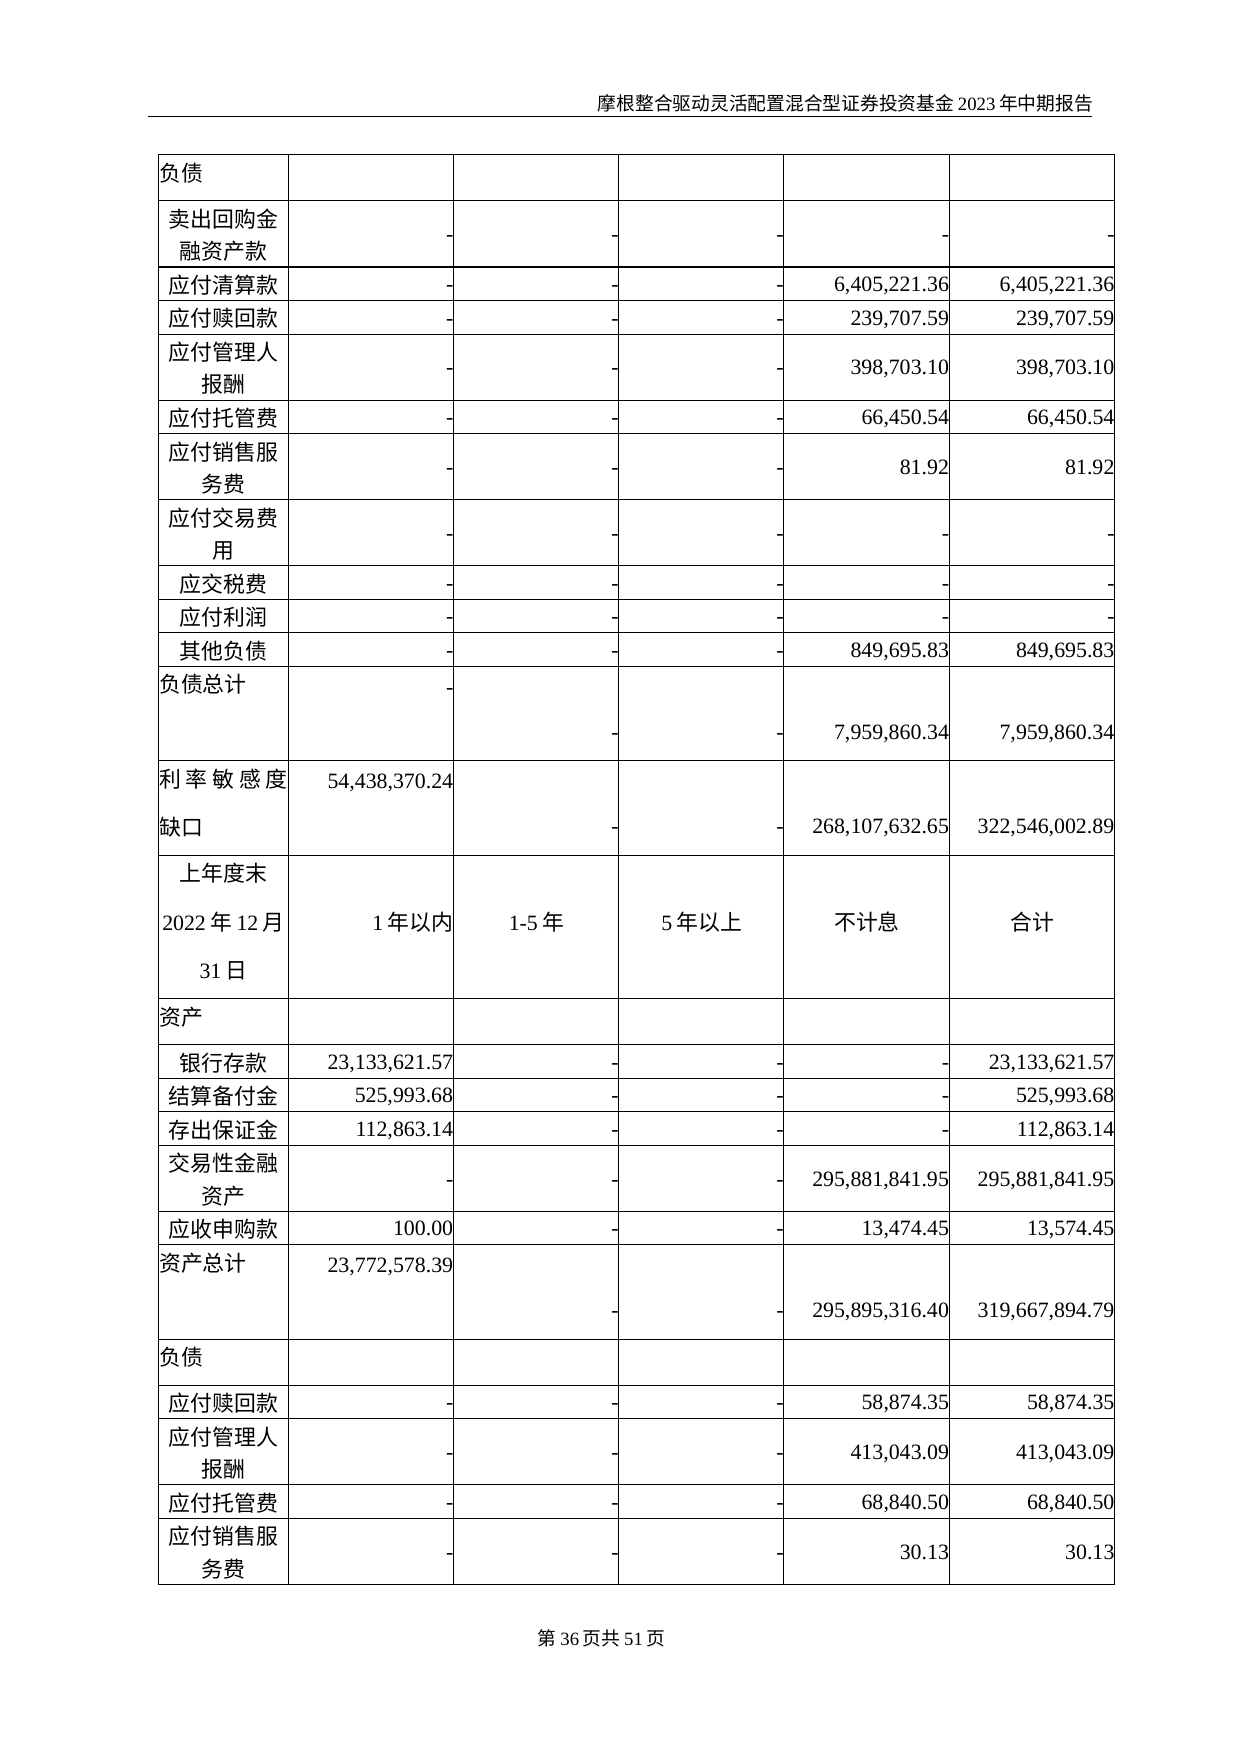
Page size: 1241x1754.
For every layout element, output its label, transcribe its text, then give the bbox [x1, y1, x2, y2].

table_cell 58,874.35 [784, 1386, 949, 1418]
table_cell - [289, 1386, 453, 1418]
table_cell 319,667,894.79 [950, 1245, 1114, 1339]
table_cell 239,707.59 [784, 301, 949, 333]
table_cell - [454, 1146, 618, 1211]
table_cell 1-5年 [454, 856, 618, 998]
table_cell - [289, 335, 453, 399]
table_cell - [454, 667, 618, 760]
table_cell [289, 999, 453, 1044]
table_cell 68,840.50 [950, 1485, 1114, 1518]
table_cell - [454, 268, 618, 300]
table_cell 合计 [950, 856, 1114, 998]
table_cell 应付交易费用 [159, 500, 288, 565]
table_cell 负债 [159, 1340, 288, 1385]
table_cell - [619, 1519, 783, 1584]
table_cell 应付赎回款 [159, 301, 288, 333]
table_cell 295,881,841.95 [950, 1146, 1114, 1211]
table_cell 66,450.54 [950, 401, 1114, 433]
table_cell - [289, 301, 453, 333]
table_cell 849,695.83 [950, 633, 1114, 666]
table_cell - [619, 761, 783, 855]
table_cell 413,043.09 [784, 1419, 949, 1484]
table_cell - [619, 1419, 783, 1484]
table_cell - [454, 434, 618, 499]
table_cell - [619, 1045, 783, 1078]
table_cell 结算备付金 [159, 1079, 288, 1111]
table_cell [950, 1340, 1114, 1385]
table_cell - [619, 1112, 783, 1145]
table_cell - [619, 1212, 783, 1244]
table_cell - [619, 268, 783, 300]
table_cell - [454, 401, 618, 433]
table_cell 295,895,316.40 [784, 1245, 949, 1339]
table_cell 100.00 [289, 1212, 453, 1244]
table_cell - [289, 600, 453, 632]
table_cell 不计息 [784, 856, 949, 998]
table_cell [454, 999, 618, 1044]
table_cell 其他负债 [159, 633, 288, 666]
table_cell - [454, 1419, 618, 1484]
table_cell 应付管理人报酬 [159, 1419, 288, 1484]
table_cell - [950, 600, 1114, 632]
table_cell - [289, 500, 453, 565]
table_cell - [784, 1112, 949, 1145]
table_cell 398,703.10 [784, 335, 949, 399]
table_cell 81.92 [950, 434, 1114, 499]
table_cell [619, 1340, 783, 1385]
table_cell [950, 999, 1114, 1044]
table_cell - [289, 566, 453, 599]
table_cell - [784, 500, 949, 565]
table_cell - [619, 434, 783, 499]
table_cell - [289, 667, 453, 760]
table_cell 23,133,621.57 [289, 1045, 453, 1078]
table_cell 112,863.14 [950, 1112, 1114, 1145]
table_cell [784, 1340, 949, 1385]
table_cell - [619, 335, 783, 399]
table_cell - [289, 1519, 453, 1584]
table_cell 849,695.83 [784, 633, 949, 666]
table_cell 81.92 [784, 434, 949, 499]
table_cell - [454, 500, 618, 565]
table_cell 5年以上 [619, 856, 783, 998]
table_cell 应付赎回款 [159, 1386, 288, 1418]
table_cell 上年度末 2022年12月31日 [159, 856, 288, 998]
table_cell - [454, 1485, 618, 1518]
table_cell 负债总计 [159, 667, 288, 760]
table_cell - [454, 1386, 618, 1418]
table_cell 322,546,002.89 [950, 761, 1114, 855]
table_cell - [784, 1079, 949, 1111]
table_cell 应付托管费 [159, 401, 288, 433]
table_cell - [950, 566, 1114, 599]
table_cell 13,474.45 [784, 1212, 949, 1244]
table_cell - [454, 1245, 618, 1339]
table_cell [950, 155, 1114, 200]
table_cell 利率敏感度缺口 [159, 761, 288, 855]
table_cell - [289, 633, 453, 666]
table_cell - [619, 1245, 783, 1339]
table_cell 资产总计 [159, 1245, 288, 1339]
table_cell 应付销售服务费 [159, 434, 288, 499]
table_cell 525,993.68 [289, 1079, 453, 1111]
table_cell 295,881,841.95 [784, 1146, 949, 1211]
table_cell [619, 155, 783, 200]
table_cell [784, 155, 949, 200]
table_cell 268,107,632.65 [784, 761, 949, 855]
table_cell - [619, 566, 783, 599]
table_cell - [289, 401, 453, 433]
table_cell - [454, 335, 618, 399]
table_cell 30.13 [950, 1519, 1114, 1584]
table_cell 应付销售服务费 [159, 1519, 288, 1584]
table_cell - [454, 1045, 618, 1078]
table_cell - [619, 600, 783, 632]
table_cell - [950, 201, 1114, 266]
table_cell - [454, 1212, 618, 1244]
table_cell 6,405,221.36 [784, 268, 949, 300]
table_cell 54,438,370.24 [289, 761, 453, 855]
table_cell 30.13 [784, 1519, 949, 1584]
table_cell - [619, 500, 783, 565]
table_cell [454, 1340, 618, 1385]
table_cell - [289, 434, 453, 499]
table_cell 应付管理人报酬 [159, 335, 288, 399]
table_cell - [454, 1112, 618, 1145]
table_cell [289, 155, 453, 200]
table_cell - [619, 1386, 783, 1418]
table_cell - [454, 566, 618, 599]
table_cell - [619, 633, 783, 666]
table_cell 银行存款 [159, 1045, 288, 1078]
table_cell 58,874.35 [950, 1386, 1114, 1418]
table_cell 7,959,860.34 [784, 667, 949, 760]
table_cell 卖出回购金融资产款 [159, 201, 288, 266]
table_cell - [619, 667, 783, 760]
table_cell - [619, 1146, 783, 1211]
table_cell - [619, 301, 783, 333]
table_cell - [454, 633, 618, 666]
table_cell - [619, 401, 783, 433]
table_cell 应付利润 [159, 600, 288, 632]
table_cell - [289, 1485, 453, 1518]
table_cell - [454, 1079, 618, 1111]
table_cell 应收申购款 [159, 1212, 288, 1244]
table_cell 23,133,621.57 [950, 1045, 1114, 1078]
table_cell 66,450.54 [784, 401, 949, 433]
table_cell - [454, 761, 618, 855]
table_cell 负债 [159, 155, 288, 200]
table_cell 7,959,860.34 [950, 667, 1114, 760]
table_cell 239,707.59 [950, 301, 1114, 333]
table_cell - [784, 201, 949, 266]
table_cell 应交税费 [159, 566, 288, 599]
table_cell - [784, 566, 949, 599]
table_cell [289, 1340, 453, 1385]
table_cell 398,703.10 [950, 335, 1114, 399]
table_cell 应付托管费 [159, 1485, 288, 1518]
table_cell - [454, 201, 618, 266]
table_cell [784, 999, 949, 1044]
table_cell - [289, 1419, 453, 1484]
table_cell - [454, 1519, 618, 1584]
table_cell - [289, 268, 453, 300]
table_cell 23,772,578.39 [289, 1245, 453, 1339]
table_cell 1年以内 [289, 856, 453, 998]
table_cell - [619, 1079, 783, 1111]
table_cell 资产 [159, 999, 288, 1044]
table_cell - [454, 600, 618, 632]
table_cell 交易性金融资产 [159, 1146, 288, 1211]
table_cell 应付清算款 [159, 268, 288, 300]
table_cell - [289, 201, 453, 266]
table_cell - [950, 500, 1114, 565]
table_cell 112,863.14 [289, 1112, 453, 1145]
table_cell [619, 999, 783, 1044]
table_cell 68,840.50 [784, 1485, 949, 1518]
table_cell 525,993.68 [950, 1079, 1114, 1111]
table_cell - [454, 301, 618, 333]
table_cell - [289, 1146, 453, 1211]
table_cell 存出保证金 [159, 1112, 288, 1145]
table_cell 13,574.45 [950, 1212, 1114, 1244]
table_cell - [784, 600, 949, 632]
table_cell - [784, 1045, 949, 1078]
table_cell - [619, 1485, 783, 1518]
table_cell 413,043.09 [950, 1419, 1114, 1484]
table_cell 6,405,221.36 [950, 268, 1114, 300]
table_cell [454, 155, 618, 200]
table_cell - [619, 201, 783, 266]
